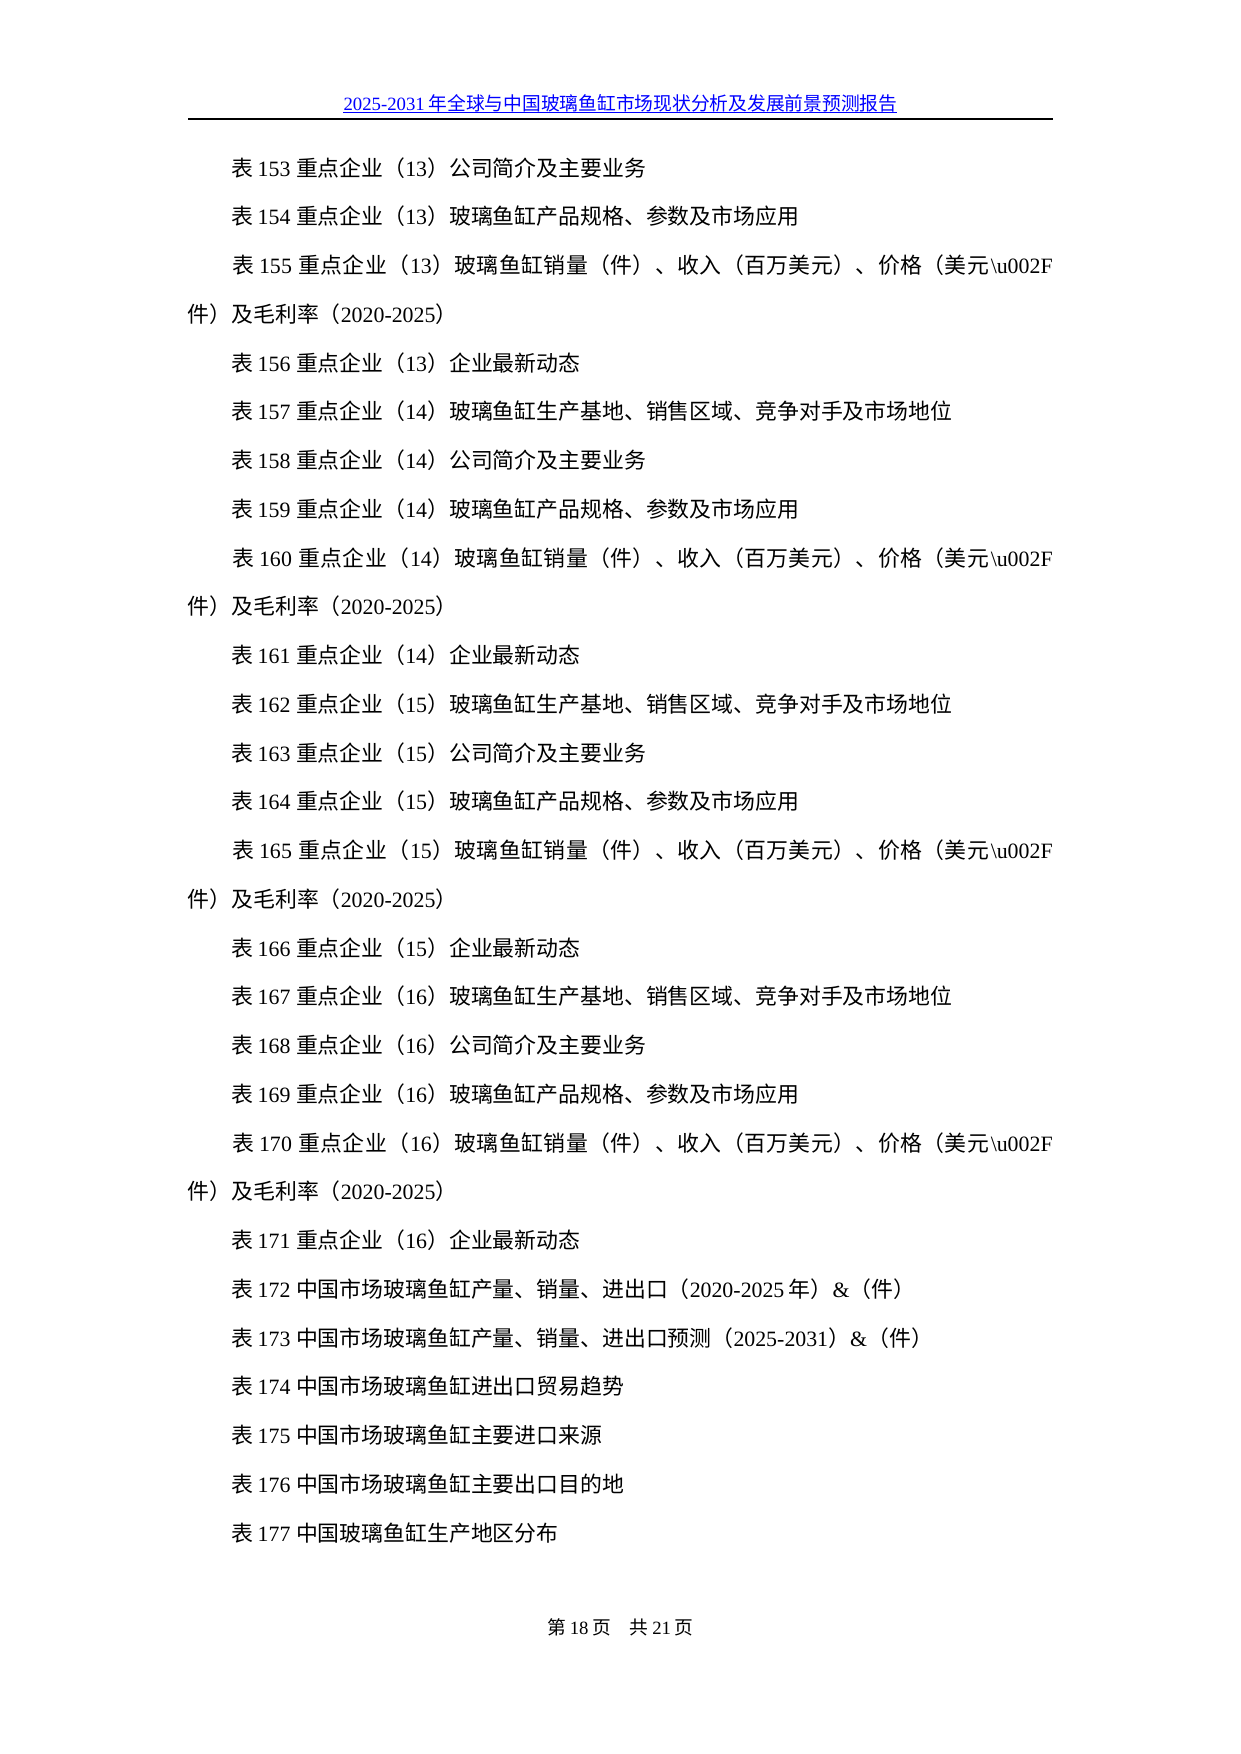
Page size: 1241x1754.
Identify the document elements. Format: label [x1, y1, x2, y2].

text [187, 150, 1053, 1548]
